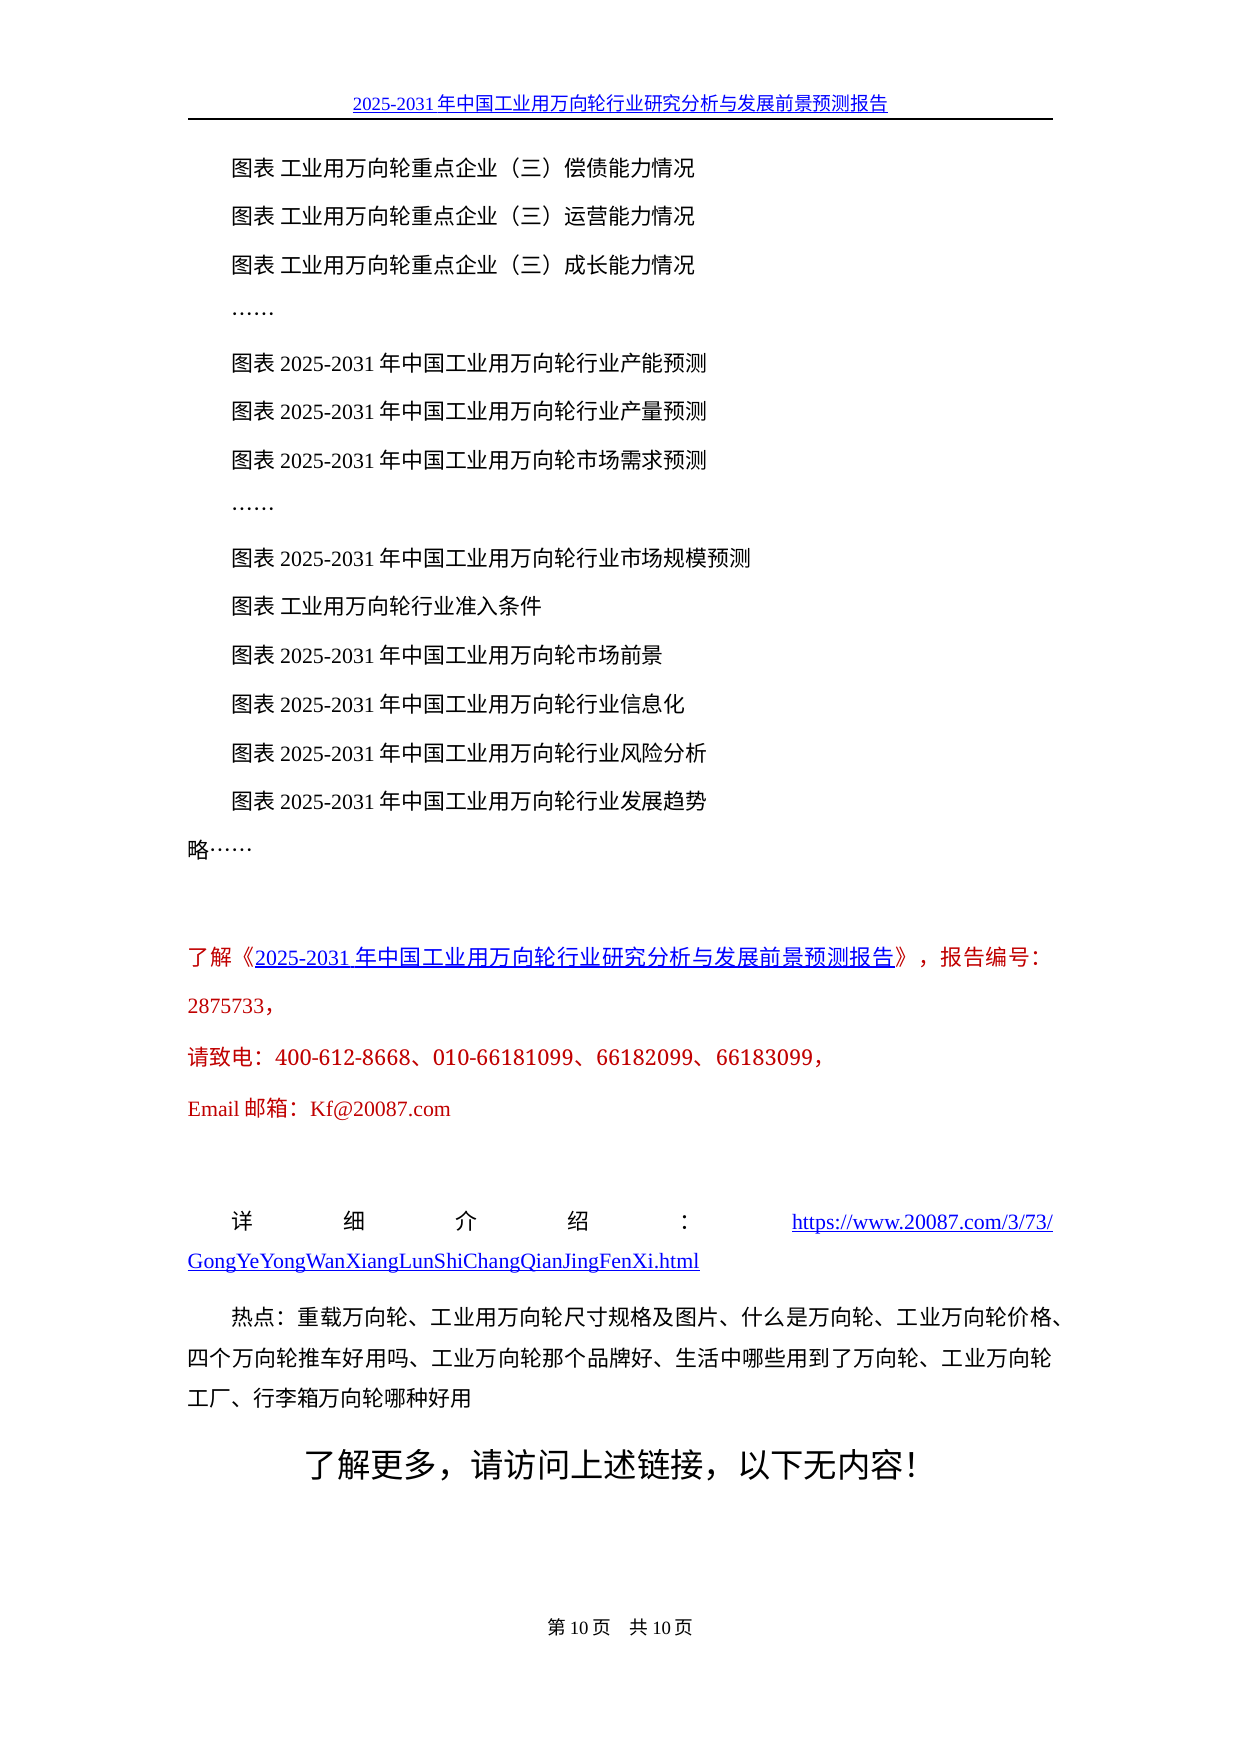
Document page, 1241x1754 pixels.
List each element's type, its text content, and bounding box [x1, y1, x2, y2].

text 了解《2025-2031年中国工业用万向轮行业研究分析与发展前景预测报告》，报告编号：2875733， [187, 939, 1053, 1020]
text 请致电：400-612-8668、010-66181099、66182099、66183099， [187, 1039, 1053, 1072]
text Email邮箱：Kf@20087.com [187, 1091, 1053, 1123]
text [187, 150, 1053, 865]
text 详细介绍：https://www.20087.com/3/73/GongYeYongWanXiangLunShiChangQianJingFenXi.html [187, 1204, 1053, 1277]
title 了解更多，请访问上述链接，以下无内容！ [187, 1431, 1053, 1496]
text 热点：重载万向轮、工业用万向轮尺寸规格及图片、什么是万向轮、工业万向轮价格、四个万向轮推车好用吗、工业万向轮那个品牌好、生活中哪些用到了万向轮、工业万向轮工厂、行李箱万向轮哪种好用 [187, 1299, 1053, 1413]
